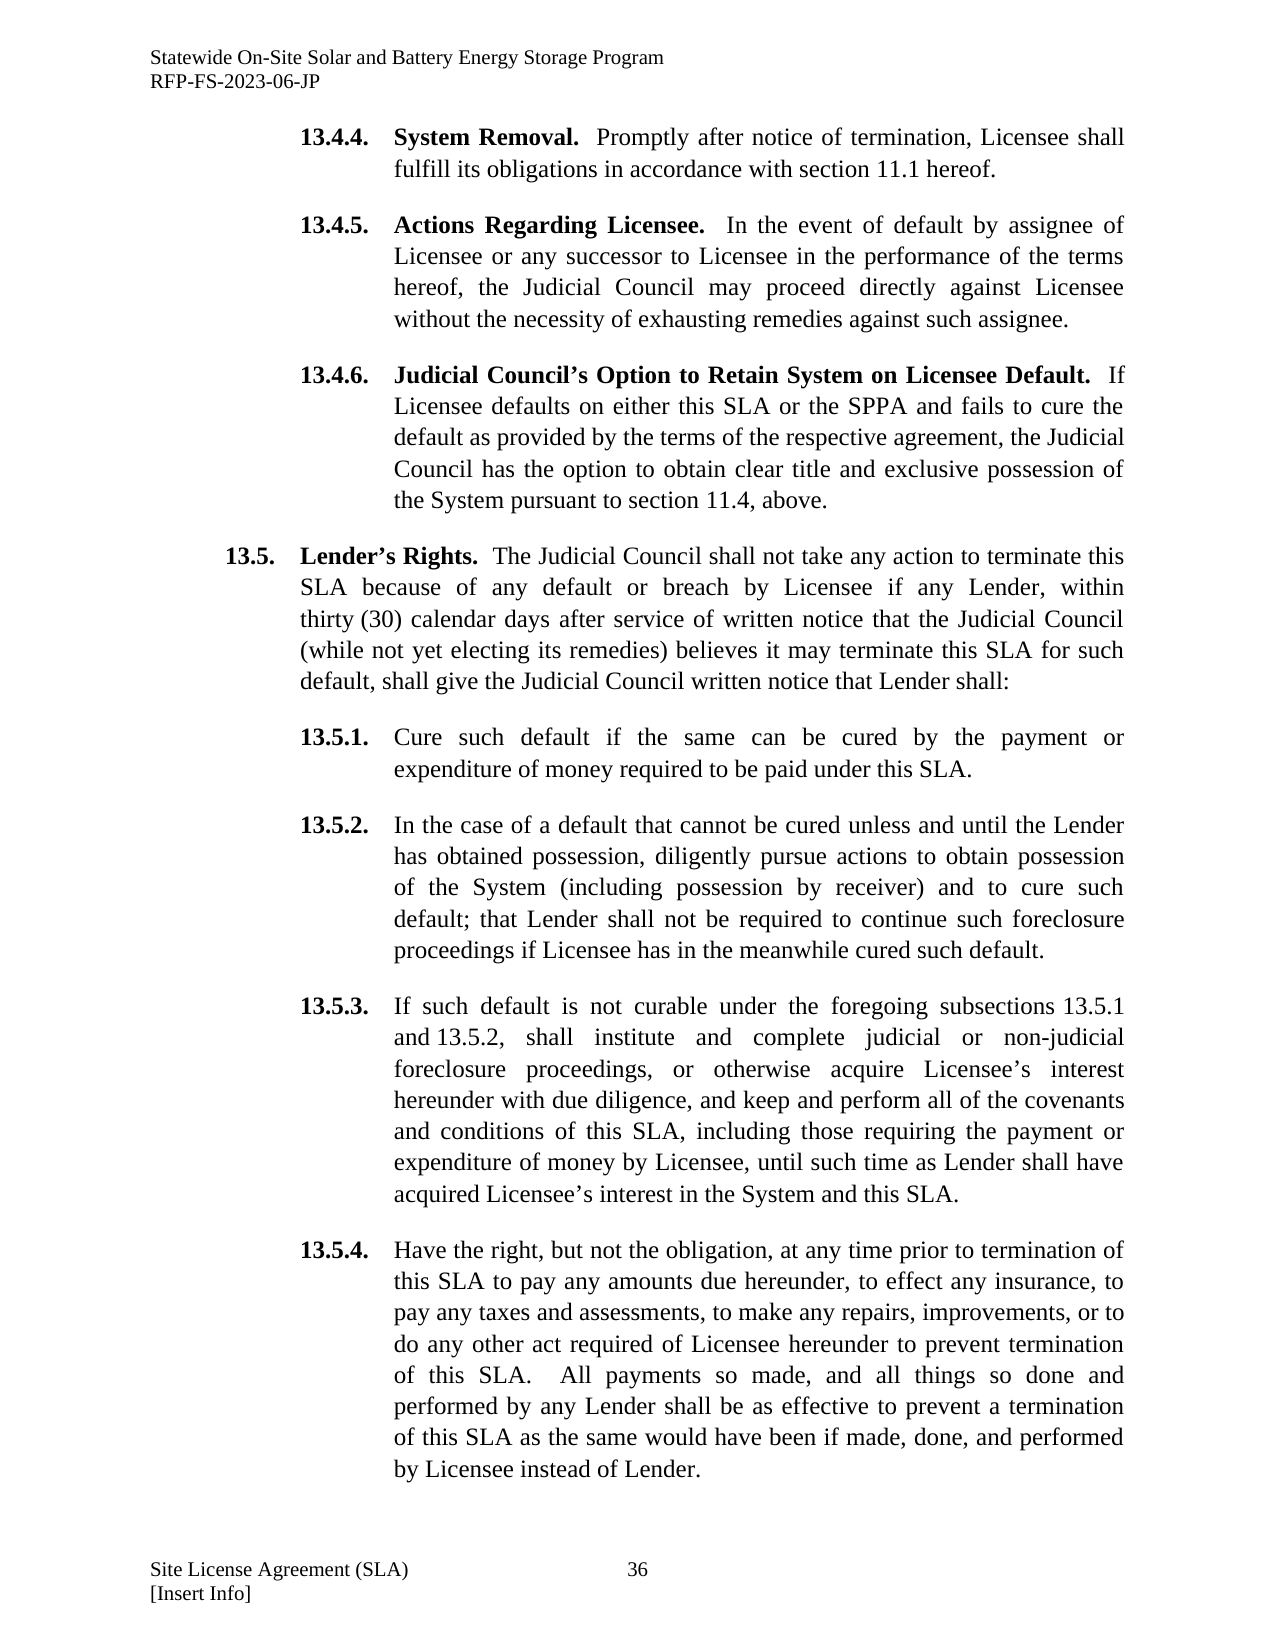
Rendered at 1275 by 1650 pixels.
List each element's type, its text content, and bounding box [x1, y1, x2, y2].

subtitle In the case of a default that cannot be cured unless and until the Lender has obtained possession, diligently pursue actions to obtain possession of the System (including possession by receiver) and to cure such default; that Lender shall not be required to continue such foreclosure proceedings if Licensee has in the meanwhile cured such default. [300, 807, 1125, 964]
subtitle Actions Regarding Licensee. In the event of default by assignee of Licensee or any successor to Licensee in the performance of the terms hereof, the Judicial Council may proceed directly against Licensee without the necessity of exhausting remedies against such assignee. [300, 207, 1125, 332]
subtitle Lender’s Rights. The Judicial Council shall not take any action to terminate this SLA because of any default or breach by Licensee if any Lender, within thirty (30) calendar days after service of written notice that the Judicial Council (while not yet electing its remedies) believes it may terminate this SLA for such default, shall give the Judicial Council written notice that Lender shall: [225, 539, 1125, 695]
subtitle Cure such default if the same can be cured by the payment or expenditure of money required to be paid under this SLA. [300, 720, 1125, 782]
subtitle If such default is not curable under the foregoing subsections 13.5.1 and 13.5.2, shall institute and complete judicial or non-judicial foreclosure proceedings, or otherwise acquire Licensee’s interest hereunder with due diligence, and keep and perform all of the covenants and conditions of this SLA, including those requiring the payment or expenditure of money by Licensee, until such time as Lender shall have acquired Licensee’s interest in the System and this SLA. [300, 989, 1125, 1207]
subtitle Have the right, but not the obligation, at any time prior to termination of this SLA to pay any amounts due hereunder, to effect any insurance, to pay any taxes and assessments, to make any repairs, improvements, or to do any other act required of Licensee hereunder to prevent termination of this SLA. All payments so made, and all things so done and performed by any Lender shall be as effective to prevent a termination of this SLA as the same would have been if made, done, and performed by Licensee instead of Lender. [300, 1232, 1125, 1482]
subtitle Judicial Council’s Option to Retain System on Licensee Default. If Licensee defaults on either this SLA or the SPPA and fails to cure the default as provided by the terms of the respective agreement, the Judicial Council has the option to obtain clear title and exclusive possession of the System pursuant to section 11.4, above. [300, 357, 1125, 514]
subtitle System Removal. Promptly after notice of termination, Licensee shall fulfill its obligations in accordance with section 11.1 hereof. [300, 120, 1125, 182]
